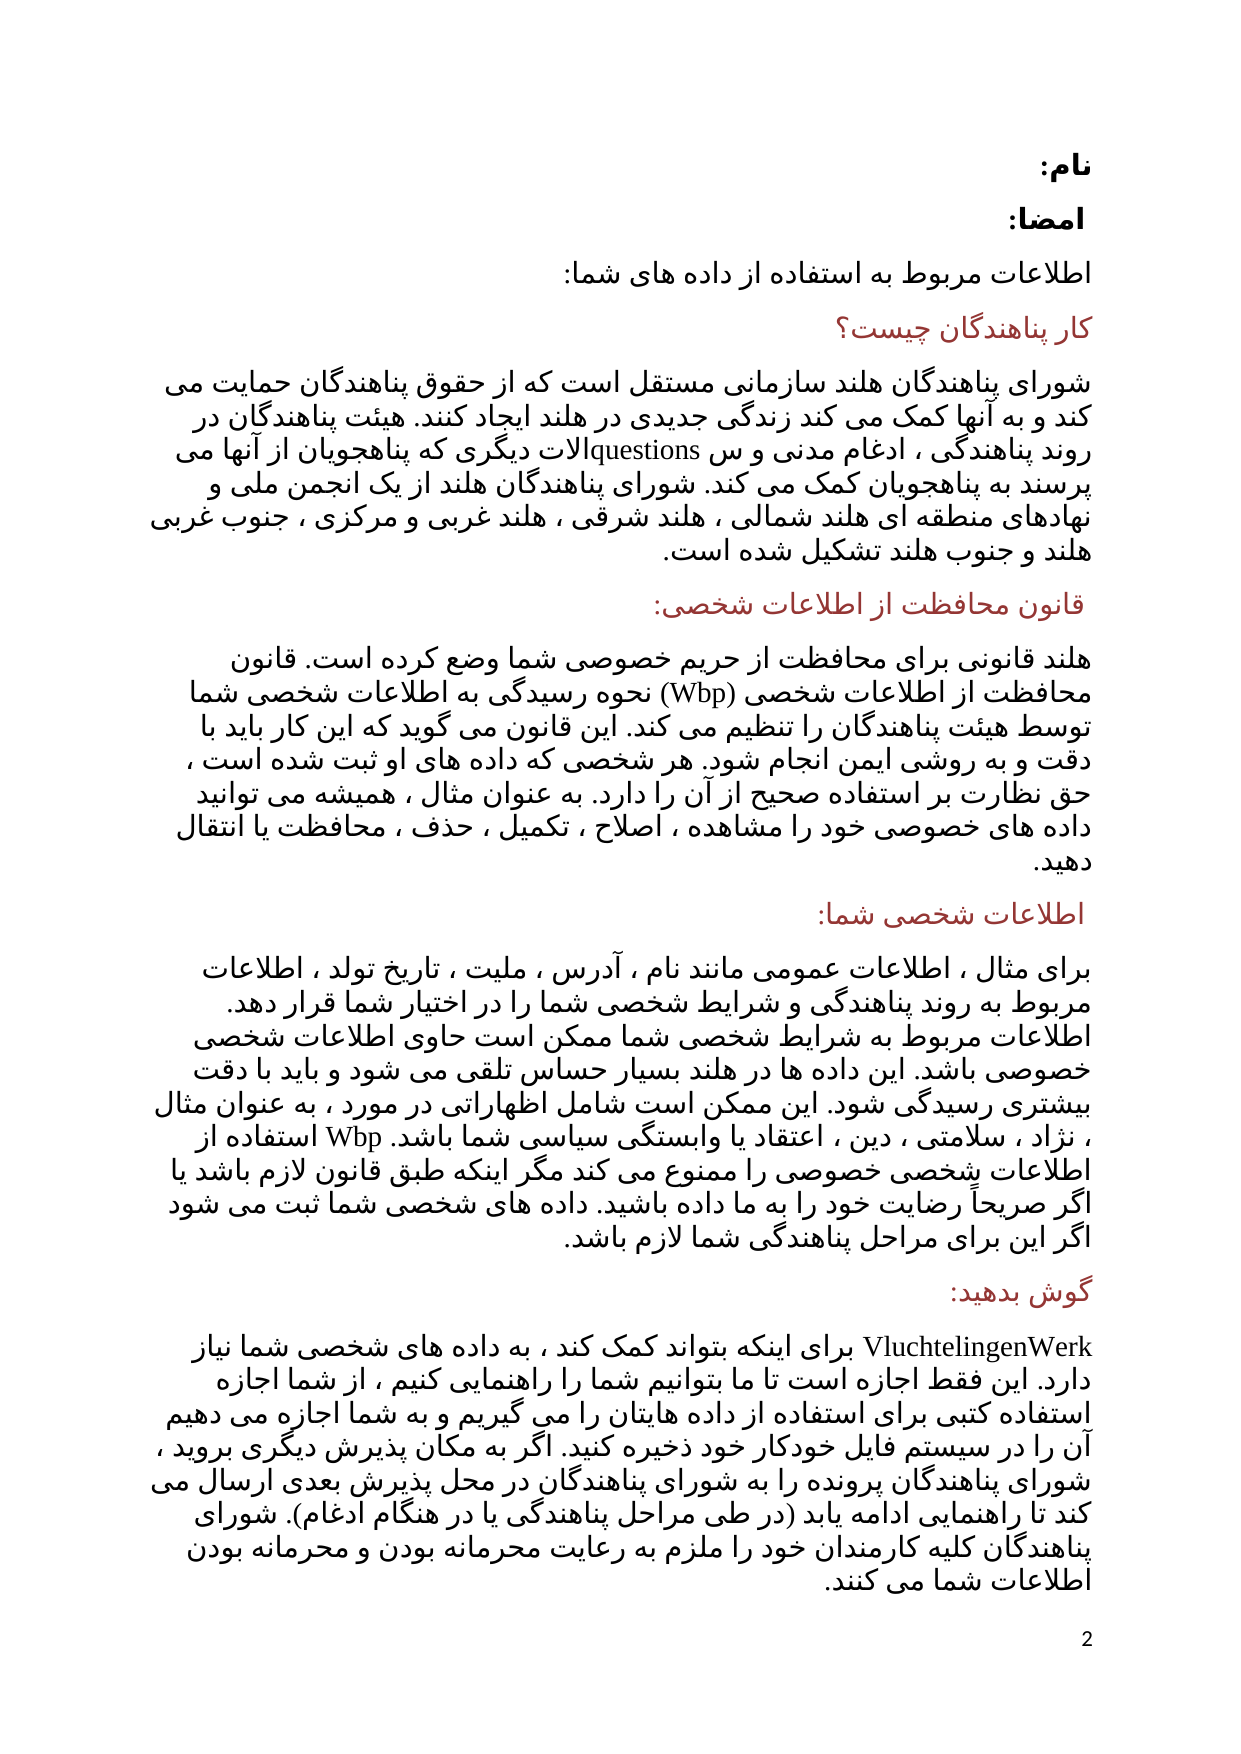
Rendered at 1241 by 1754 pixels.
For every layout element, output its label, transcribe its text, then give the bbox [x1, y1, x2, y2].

text اطلاعات مربوط به استفاده از داده های شما: [148, 256, 1093, 290]
text هلند قانونی برای محافظت از حریم خصوصی شما وضع کرده است. قانون محافظت از اطلاعات شخصی (Wbp) نحوه رسیدگی به اطلاعات شخصی شما توسط هیئت پناهندگان را تنظیم می کند. این قانون می گوید که این کار باید با دقت و به روشی ایمن انجام شود. هر شخصی که داده های او ثبت شده است ، حق نظارت بر استفاده صحیح از آن را دارد. به عنوان مثال ، همیشه می توانید داده های خصوصی خود را مشاهده ، اصلاح ، تکمیل ، حذف ، محافظت یا انتقال دهید. [148, 642, 1093, 876]
text کار پناهندگان چیست؟ [148, 311, 1093, 344]
text اطلاعات شخصی شما: [148, 897, 1093, 931]
text قانون محافظت از اطلاعات شخصی: [148, 587, 1093, 621]
text VluchtelingenWerk برای اینکه بتواند کمک کند ، به داده های شخصی شما نیاز دارد. این فقط اجازه است تا ما بتوانیم شما را راهنمایی کنیم ، از شما اجازه استفاده کتبی برای استفاده از داده هایتان را می گیریم و به شما اجازه می دهیم آن را در سیستم فایل خودکار خود ذخیره کنید. اگر به مکان پذیرش دیگری بروید ، شورای پناهندگان پرونده را به شورای پناهندگان در محل پذیرش بعدی ارسال می کند تا راهنمایی ادامه یابد (در طی مراحل پناهندگی یا در هنگام ادغام). شورای پناهندگان کلیه کارمندان خود را ملزم به رعایت محرمانه بودن و محرمانه بودن اطلاعات شما می کنند. [148, 1329, 1093, 1597]
text امضا: [148, 202, 1093, 236]
text برای مثال ، اطلاعات عمومی مانند نام ، آدرس ، ملیت ، تاریخ تولد ، اطلاعات مربوط به روند پناهندگی و شرایط شخصی شما را در اختیار شما قرار دهد. اطلاعات مربوط به شرایط شخصی شما ممکن است حاوی اطلاعات شخصی خصوصی باشد. این داده ها در هلند بسیار حساس تلقی می شود و باید با دقت بیشتری رسیدگی شود. این ممکن است شامل اظهاراتی در مورد ، به عنوان مثال ، نژاد ، سلامتی ، دین ، ​​اعتقاد یا وابستگی سیاسی شما باشد. Wbp استفاده از اطلاعات شخصی خصوصی را ممنوع می کند مگر اینکه طبق قانون لازم باشد یا اگر صریحاً رضایت خود را به ما داده باشید. داده های شخصی شما ثبت می شود اگر این برای مراحل پناهندگی شما لازم باشد. [148, 952, 1093, 1253]
text نام: [148, 148, 1093, 181]
text گوش بدهید: [148, 1274, 1093, 1308]
text شورای پناهندگان هلند سازمانی مستقل است که از حقوق پناهندگان حمایت می کند و به آنها کمک می کند زندگی جدیدی در هلند ایجاد کنند. هیئت پناهندگان در روند پناهندگی ، ادغام مدنی و س questionsالات دیگری که پناهجویان از آنها می پرسند به پناهجویان کمک می کند. شورای پناهندگان هلند از یک انجمن ملی و نهادهای منطقه ای هلند شمالی ، هلند شرقی ، هلند غربی و مرکزی ، جنوب غربی هلند و جنوب هلند تشکیل شده است. [148, 365, 1093, 566]
